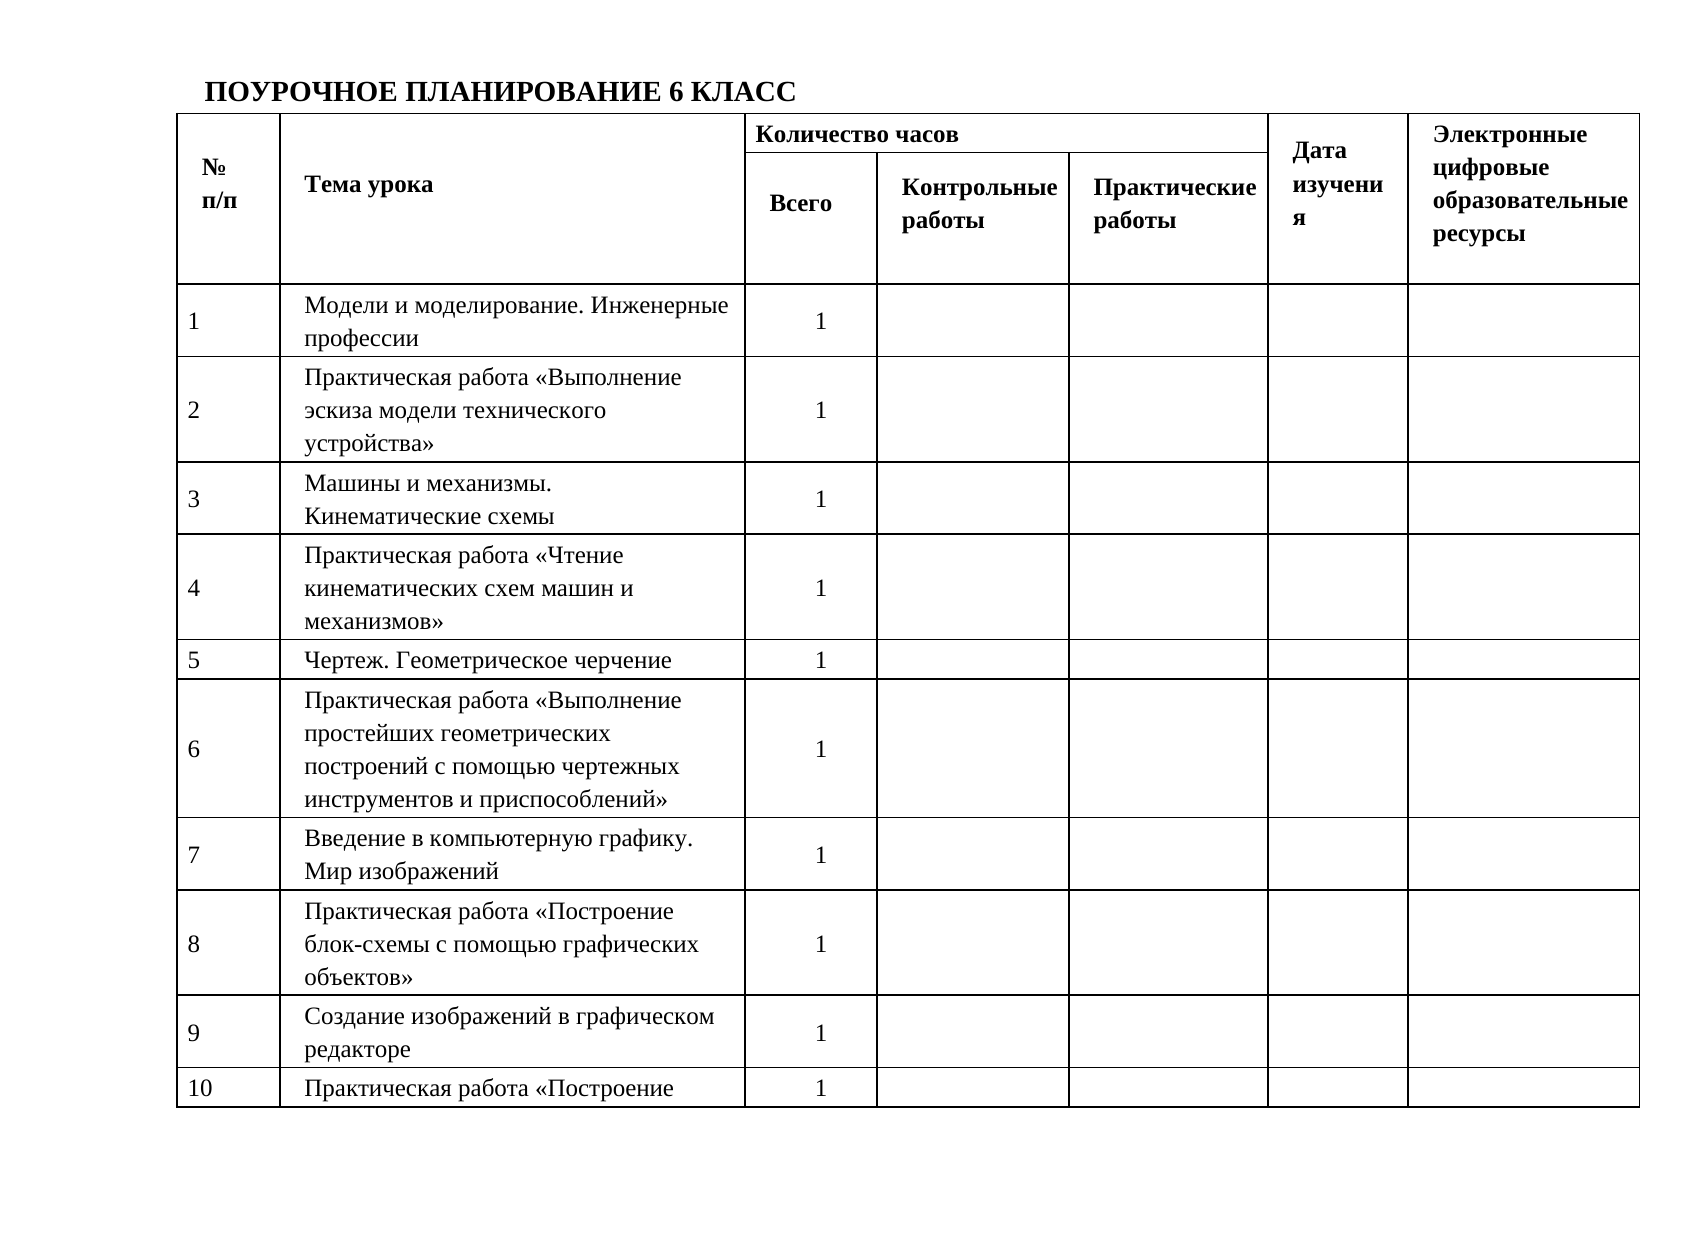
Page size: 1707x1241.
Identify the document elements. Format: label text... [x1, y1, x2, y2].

table_cell Чертеж. Геометрическое черчение [281, 640, 744, 678]
table_cell [1269, 996, 1407, 1067]
table_cell Контрольные работы [878, 153, 1068, 283]
table_cell 1 [746, 357, 876, 461]
table_cell Практическая работа «Чтение кинематических схем машин и механизмов» [281, 535, 744, 639]
table_cell [878, 285, 1068, 356]
table_cell Создание изображений в графическом редакторе [281, 996, 744, 1067]
table_cell [1070, 463, 1267, 533]
table_cell [1409, 357, 1639, 461]
table_cell 6 [178, 680, 279, 817]
table_cell 1 [746, 680, 876, 817]
table_cell 2 [178, 357, 279, 461]
table_cell Практические работы [1070, 153, 1267, 283]
table_cell [1070, 285, 1267, 356]
table_cell [1269, 891, 1407, 994]
table_header Дата изучения [1269, 114, 1407, 283]
table_cell [1269, 285, 1407, 356]
table_cell Введение в компьютерную графику. Мир изображений [281, 818, 744, 889]
table_cell 1 [746, 535, 876, 639]
table_cell [878, 891, 1068, 994]
table_cell [1269, 463, 1407, 533]
table_cell Практическая работа «Построение блок-схемы с помощью графических объектов» [281, 891, 744, 994]
table_cell 8 [178, 891, 279, 994]
table_cell [1269, 357, 1407, 461]
table_cell [1070, 1068, 1267, 1106]
table_cell [1070, 535, 1267, 639]
table_cell [1070, 680, 1267, 817]
table_cell [878, 680, 1068, 817]
table_cell [1409, 680, 1639, 817]
table_cell Модели и моделирование. Инженерные профессии [281, 285, 744, 356]
table_cell 1 [746, 818, 876, 889]
table_cell [878, 535, 1068, 639]
table_cell [1070, 640, 1267, 678]
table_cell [281, 1068, 744, 1106]
table_cell 1 [746, 640, 876, 678]
table_cell Практическая работа «Выполнение простейших геометрических построений с помощью чертежных инструментов и приспособлений» [281, 680, 744, 817]
table_cell 3 [178, 463, 279, 533]
table_cell Практическая работа «Выполнение эскиза модели технического устройства» [281, 357, 744, 461]
table_cell [1070, 891, 1267, 994]
table_cell [1070, 357, 1267, 461]
table_cell 1 [178, 285, 279, 356]
table_cell 1 [746, 463, 876, 533]
table_cell [1269, 818, 1407, 889]
table_cell [1409, 535, 1639, 639]
table_cell [878, 1068, 1068, 1106]
table_header № п/п [178, 114, 279, 283]
table_cell [1409, 891, 1639, 994]
table_cell [1269, 640, 1407, 678]
table_header Количество часов [746, 114, 1267, 152]
table_cell [878, 463, 1068, 533]
table_cell Машины и механизмы. Кинематические схемы [281, 463, 744, 533]
table_cell 1 [746, 285, 876, 356]
table_cell [878, 996, 1068, 1067]
table_cell [1269, 1068, 1407, 1106]
table_header Электронные цифровые образовательные ресурсы [1409, 114, 1639, 283]
table_cell [1409, 996, 1639, 1067]
table_cell [1409, 818, 1639, 889]
table_cell 1 [746, 1068, 876, 1106]
table_header Тема урока [281, 114, 744, 283]
table_cell Всего [746, 153, 876, 283]
table_cell 1 [746, 996, 876, 1067]
table_cell [1409, 1068, 1639, 1106]
table_cell 1 [746, 891, 876, 994]
table_cell [878, 357, 1068, 461]
table_cell [1409, 463, 1639, 533]
table_cell [878, 818, 1068, 889]
table_cell [1409, 640, 1639, 678]
table_cell [878, 640, 1068, 678]
table_cell 5 [178, 640, 279, 678]
table_cell [1070, 996, 1267, 1067]
table_cell [1269, 535, 1407, 639]
table_cell 10 [178, 1068, 279, 1106]
table_cell [1070, 818, 1267, 889]
table_cell 9 [178, 996, 279, 1067]
table_cell 7 [178, 818, 279, 889]
text ПОУРОЧНОЕ ПЛАНИРОВАНИЕ 6 КЛАСС [190, 74, 1618, 107]
table_cell [1409, 285, 1639, 356]
table_cell [1269, 680, 1407, 817]
table_cell 4 [178, 535, 279, 639]
